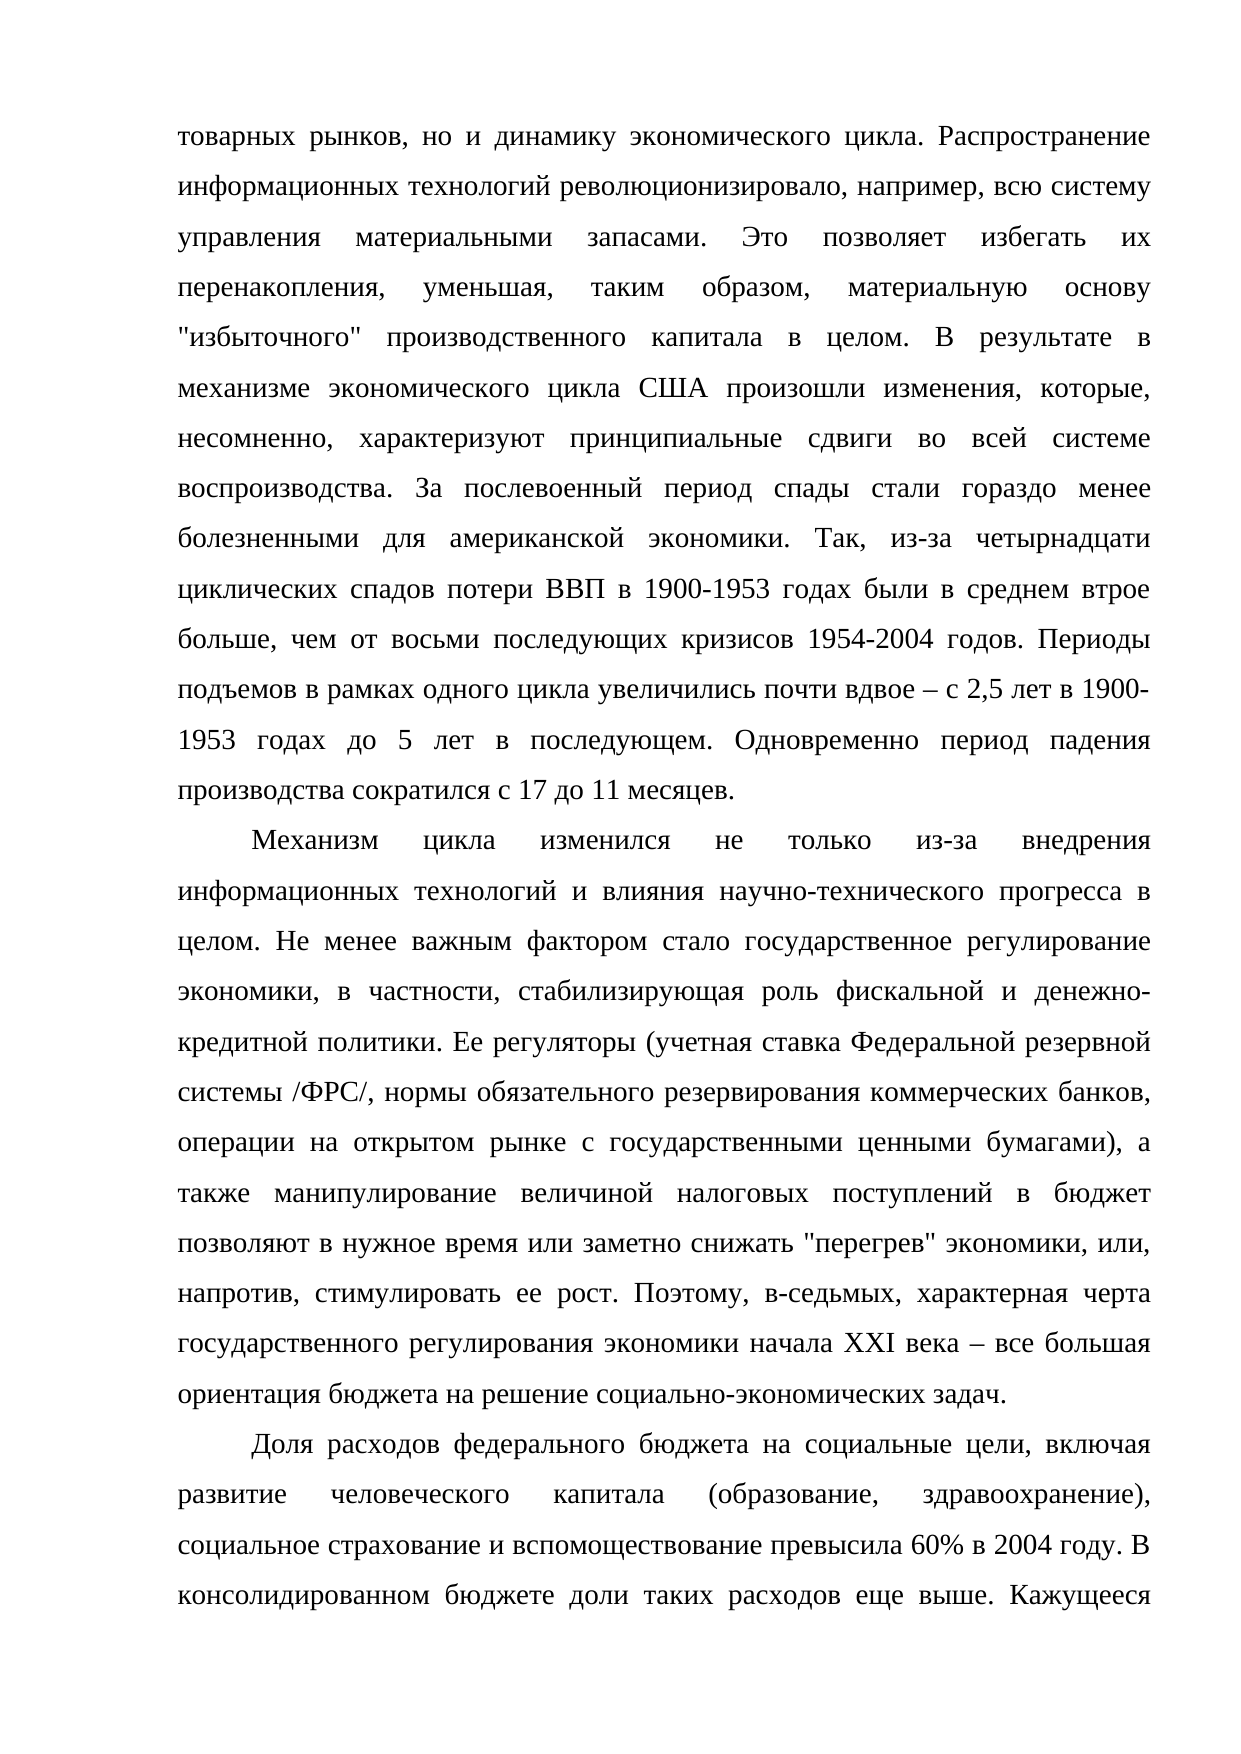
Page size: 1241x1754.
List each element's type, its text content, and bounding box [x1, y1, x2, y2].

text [177, 1426, 1152, 1611]
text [177, 118, 1152, 806]
text Механизм цикла изменился не только из-за внедрения информационных технологий и влияния научно-технического прогресса в целом. Не менее важным фактором стало государственное регулирование экономики, в частности, стабилизирующая роль фискальной и денежно-кредитной политики. Ее регуляторы (учетная ставка Федеральной резервной системы /ФРС/, нормы обязательного резервирования коммерческих банков, операции на открытом рынке с государственными ценными бумагами), а также манипулирование величиной налоговых поступлений в бюджет позволяют в нужное время или заметно снижать "перегрев" экономики, или, напротив, стимулировать ее рост. Поэтому, в-седьмых, характерная черта государственного регулирования экономики начала ХХI века – все большая ориентация бюджета на решение социально-экономических задач. [177, 822, 1152, 1409]
